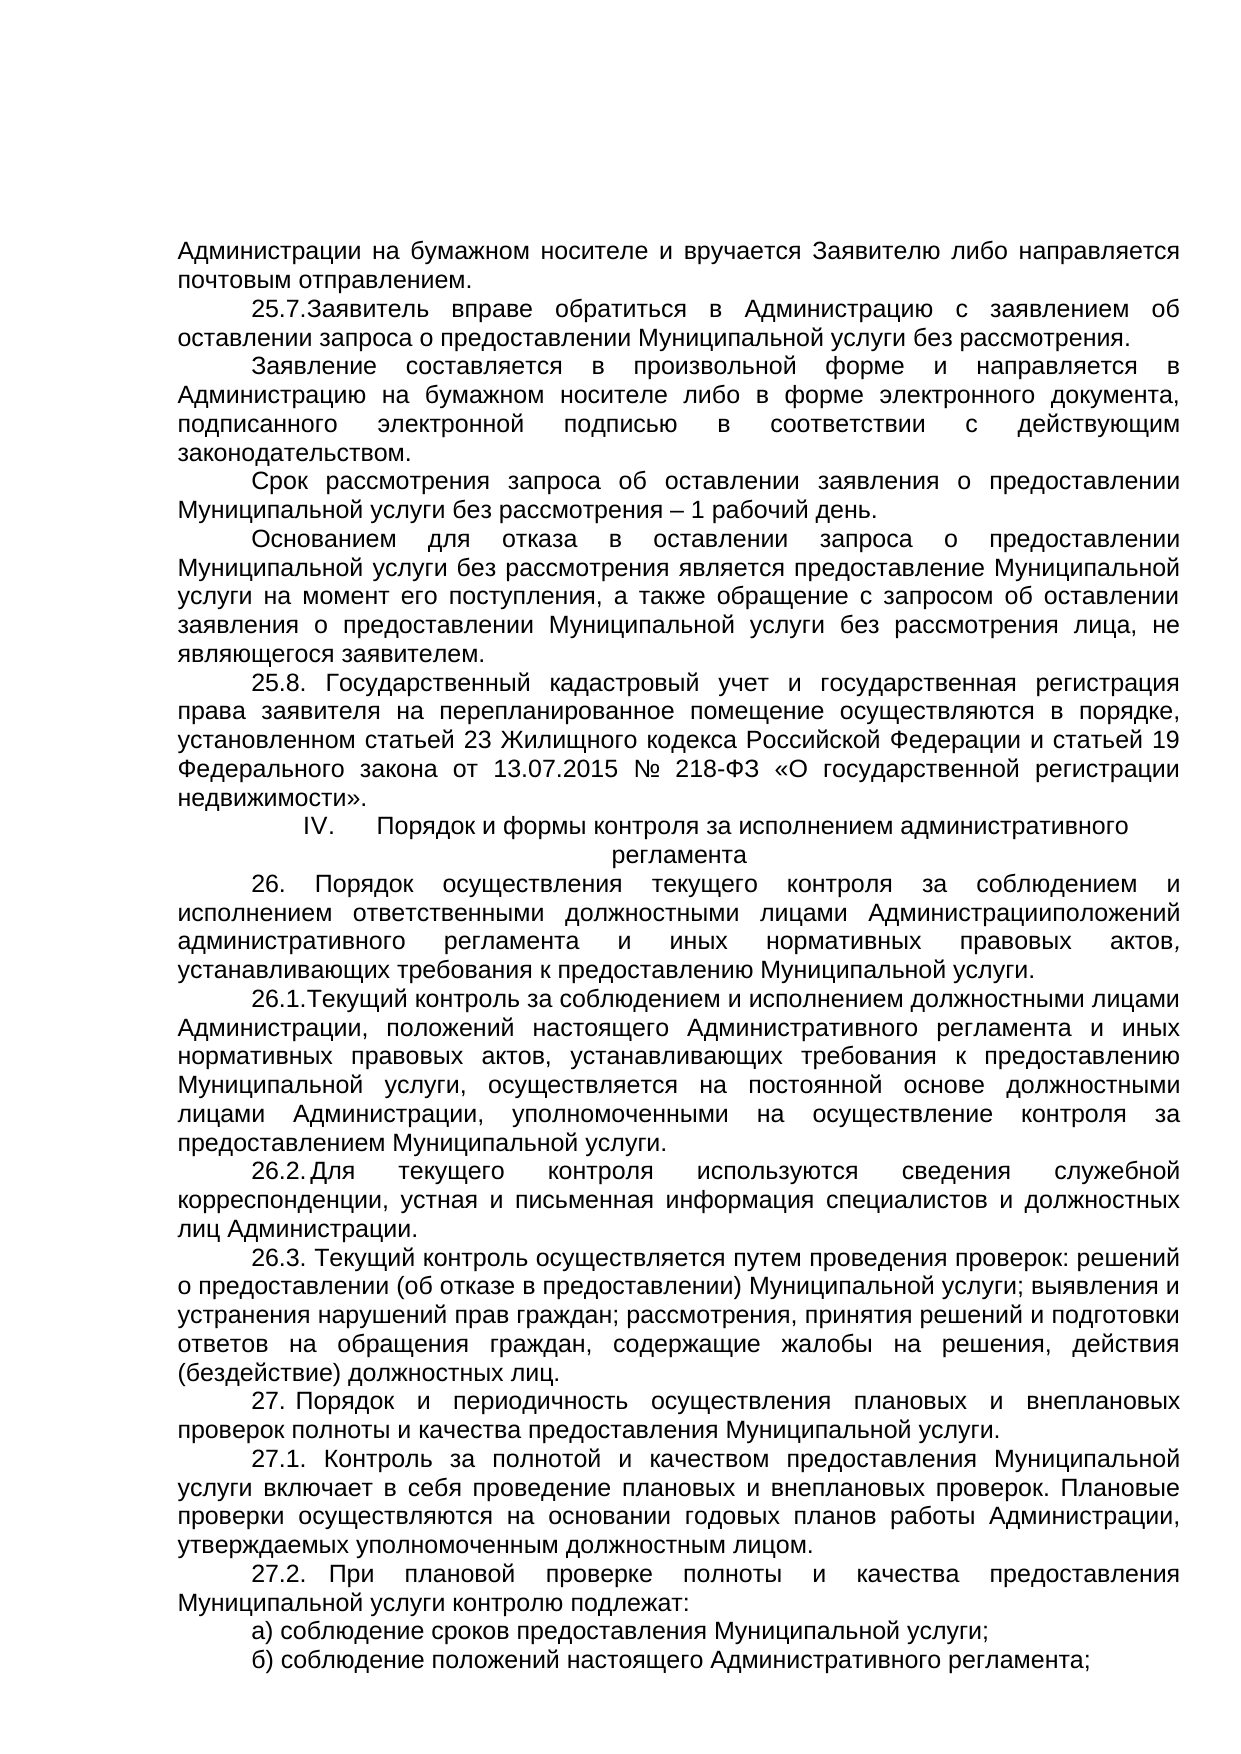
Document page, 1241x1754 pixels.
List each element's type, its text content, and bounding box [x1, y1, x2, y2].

list Порядок и периодичность осуществления плановых и внеплановых проверок полноты и качества предоставления Муниципальной услуги. [177, 1386, 1181, 1444]
list Порядок и формы контроля за исполнением административного регламента [177, 811, 1181, 869]
text 26. Порядок осуществления текущего контроля за соблюдением и исполнением ответственными должностными лицами Администрацииположений административного регламента и иных нормативных правовых актов, устанавливающих требования к предоставлению Муниципальной услуги. [177, 869, 1181, 984]
text б) соблюдение положений настоящего Административного регламента; [177, 1645, 1181, 1674]
text Заявление составляется в произвольной форме и направляется в Администрацию на бумажном носителе либо в форме электронного документа, подписанного электронной подписью в соответствии с действующим законодательством. [177, 351, 1181, 466]
text 26.1.Текущий контроль за соблюдением и исполнением должностными лицами Администрации, положений настоящего Административного регламента и иных нормативных правовых актов, устанавливающих требования к предоставлению Муниципальной услуги, осуществляется на постоянной основе должностными лицами Администрации, уполномоченными на осуществление контроля за предоставлением Муниципальной услуги. [177, 984, 1181, 1156]
text 27.1. Контроль за полнотой и качеством предоставления Муниципальной услуги включает в себя проведение плановых и внеплановых проверок. Плановые проверки осуществляются на основании годовых планов работы Администрации, утверждаемых уполномоченным должностным лицом. [177, 1444, 1181, 1559]
text 25.8. Государственный кадастровый учет и государственная регистрация права заявителя на перепланированное помещение осуществляются в порядке, установленном статьей 23 Жилищного кодекса Российской Федерации и статьей 19 Федерального закона от 13.07.2015 № 218-ФЗ «О государственной регистрации недвижимости». [177, 667, 1181, 811]
text Основанием для отказа в оставлении запроса о предоставлении Муниципальной услуги без рассмотрения является предоставление Муниципальной услуги на момент его поступления, а также обращение с запросом об оставлении заявления о предоставлении Муниципальной услуги без рассмотрения лица, не являющегося заявителем. [177, 524, 1181, 667]
text Срок рассмотрения запроса об оставлении заявления о предоставлении Муниципальной услуги без рассмотрения – 1 рабочий день. [177, 466, 1181, 524]
list При плановой проверке полноты и качества предоставления Муниципальной услуги контролю подлежат: [177, 1559, 1181, 1616]
text 26.3. Текущий контроль осуществляется путем проведения проверок: решений о предоставлении (об отказе в предоставлении) Муниципальной услуги; выявления и устранения нарушений прав граждан; рассмотрения, принятия решений и подготовки ответов на обращения граждан, содержащие жалобы на решения, действия (бездействие) должностных лиц. [177, 1242, 1181, 1386]
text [177, 236, 1181, 294]
text 25.7.Заявитель вправе обратиться в Администрацию с заявлением об оставлении запроса о предоставлении Муниципальной услуги без рассмотрения. [177, 294, 1181, 351]
text а) соблюдение сроков предоставления Муниципальной услуги; [177, 1616, 1181, 1645]
list Для текущего контроля используются сведения служебной корреспонденции, устная и письменная информация специалистов и должностных лиц Администрации. [177, 1156, 1181, 1242]
